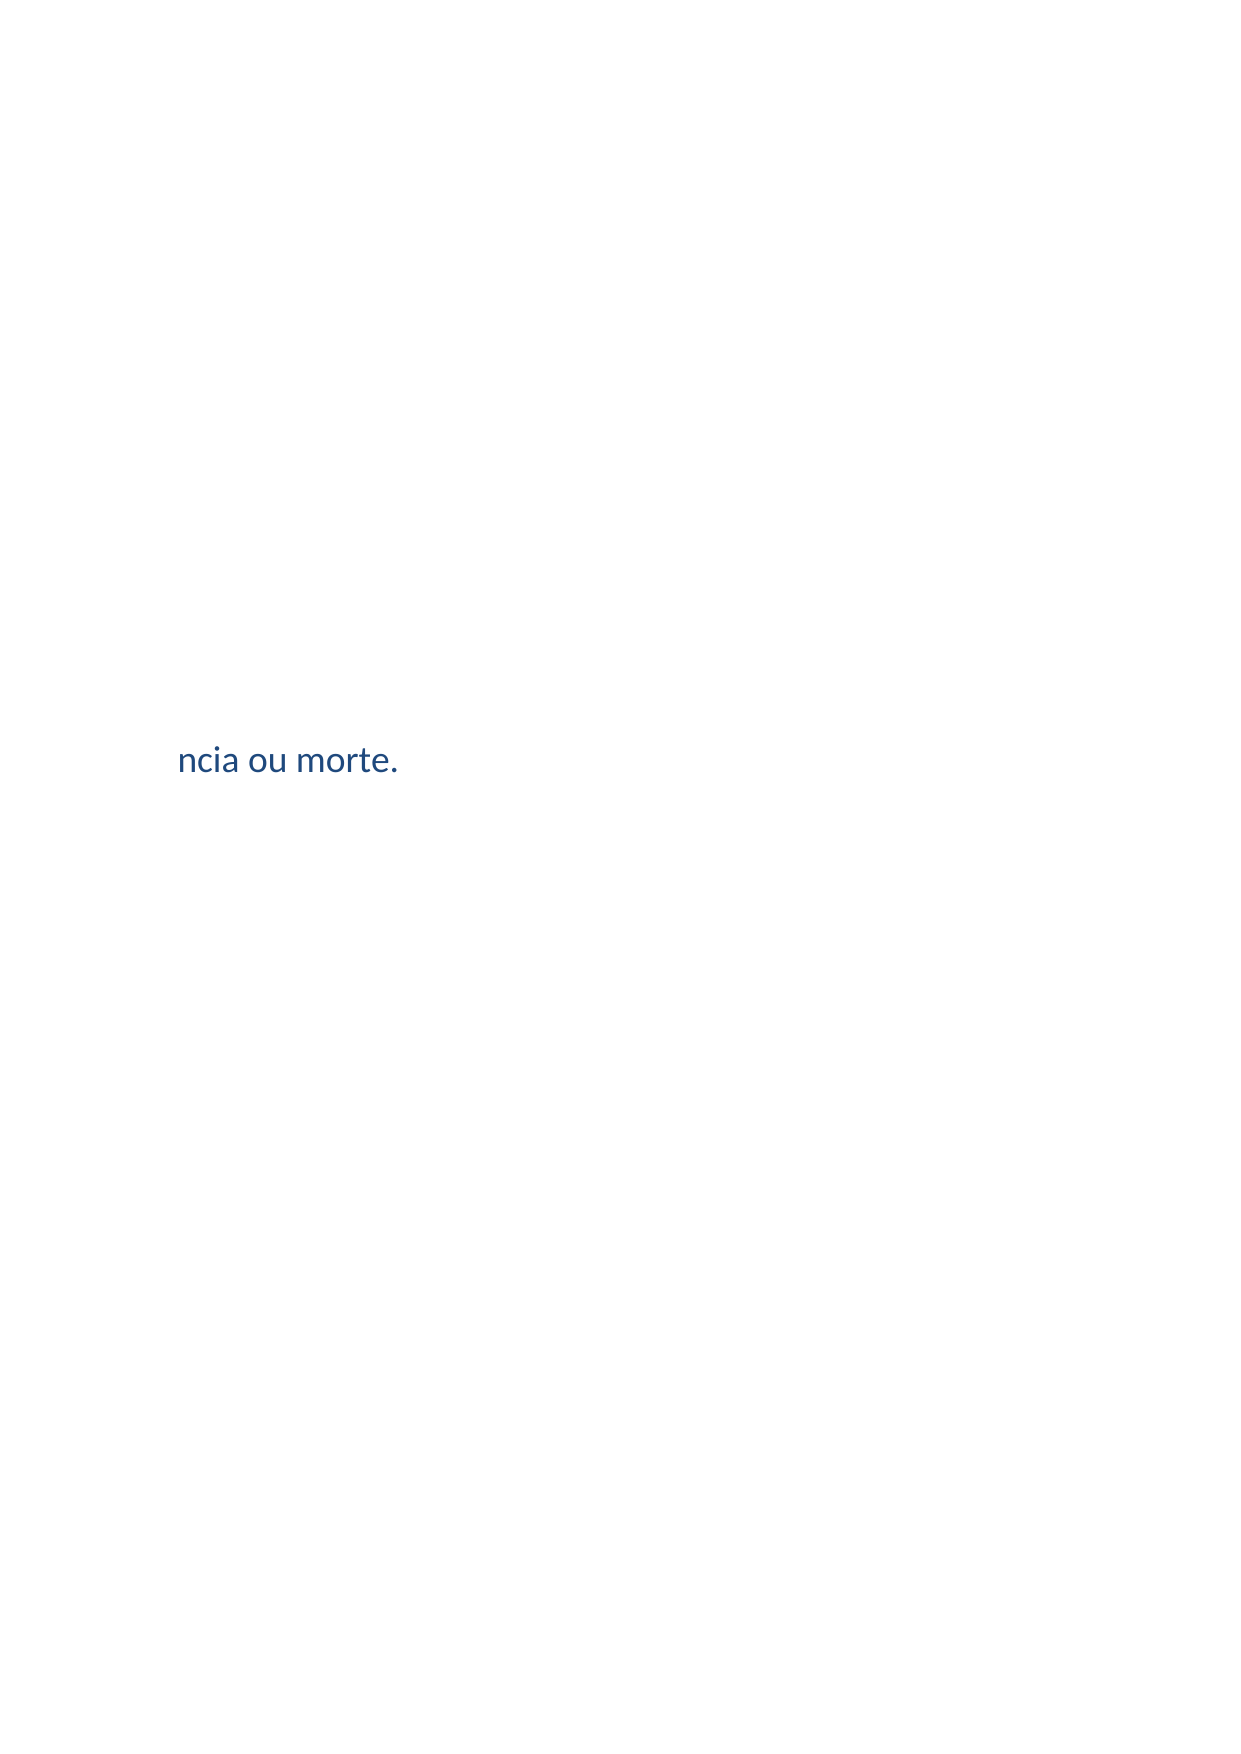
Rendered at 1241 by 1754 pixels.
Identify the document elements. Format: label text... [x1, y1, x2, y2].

text ncia ou morte. [177, 736, 1063, 782]
